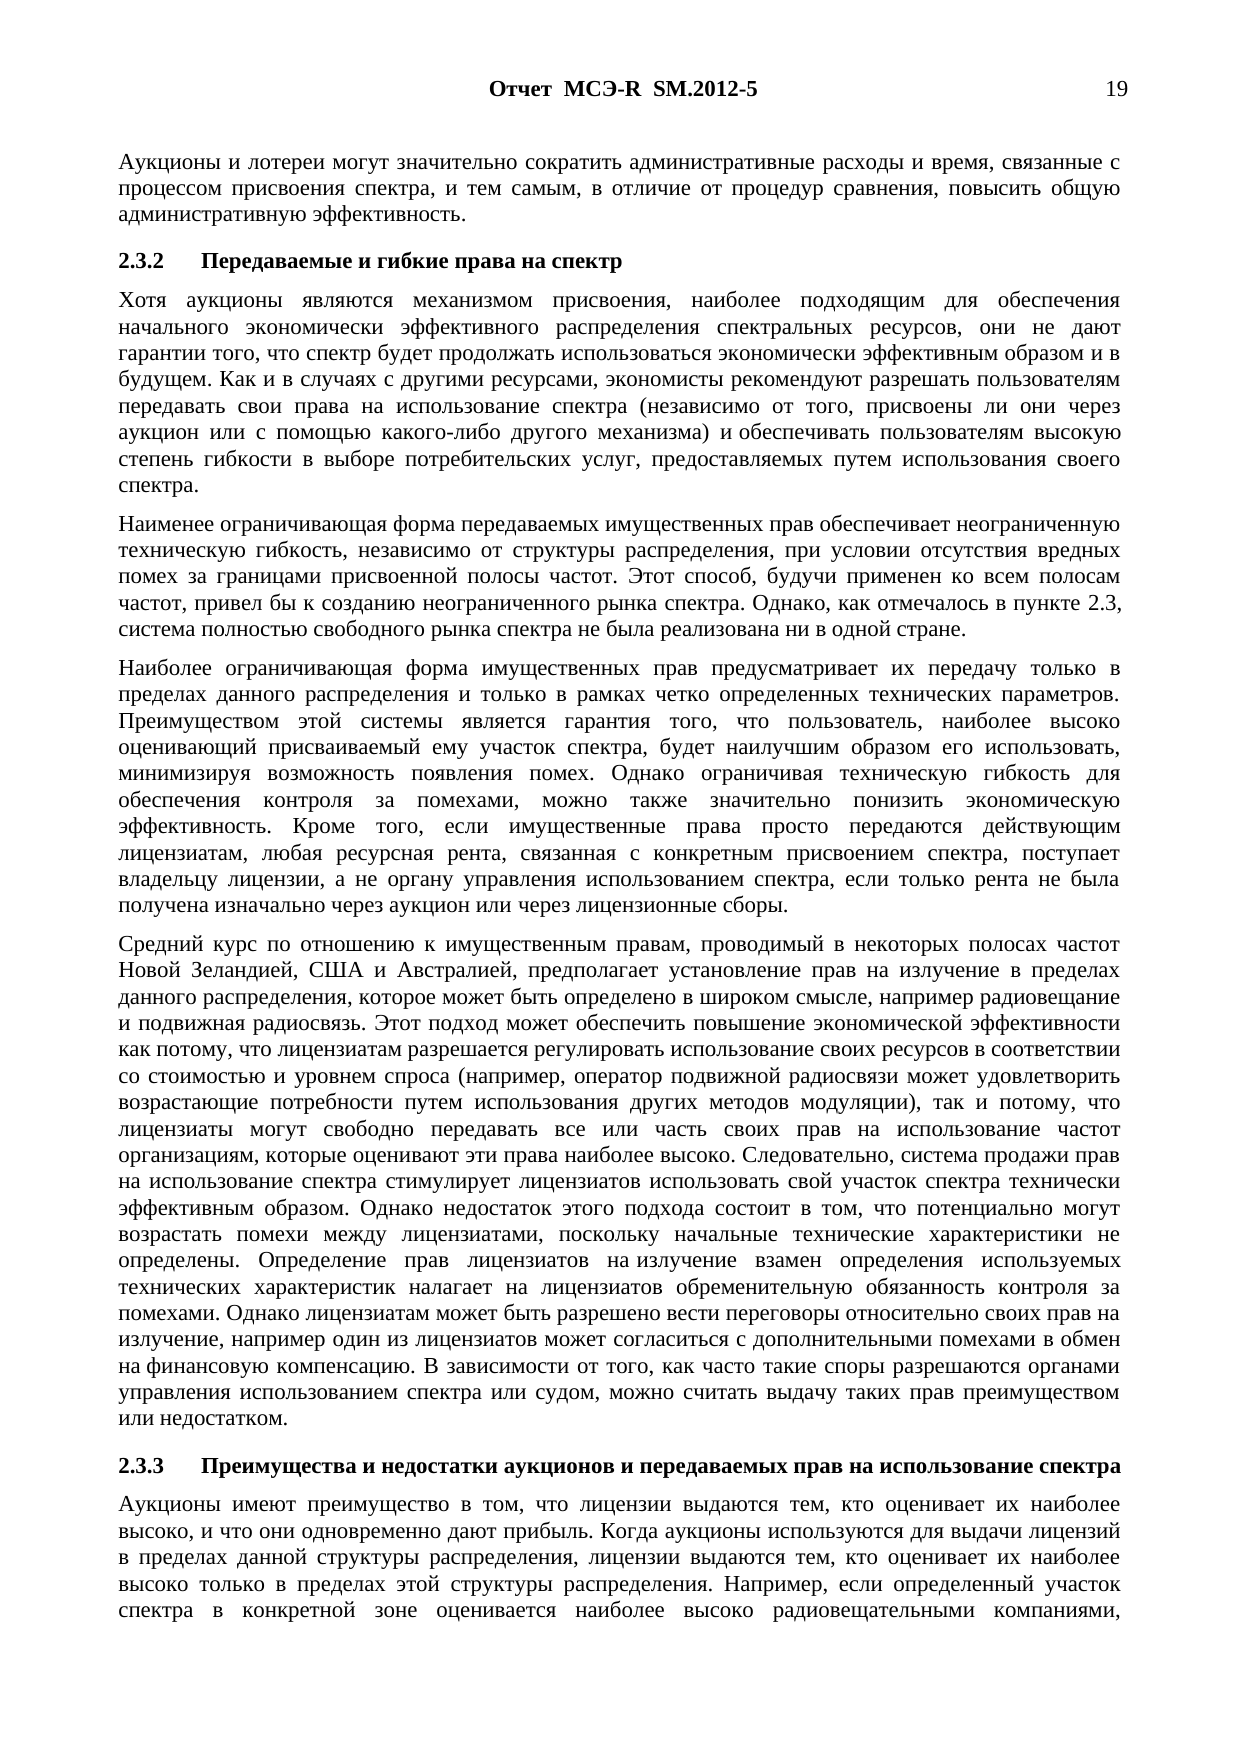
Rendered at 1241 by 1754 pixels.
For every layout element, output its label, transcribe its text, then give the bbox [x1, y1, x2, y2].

text Наиболее ограничивающая форма имущественных прав предусматривает их передачу только в пределах данного распределения и только в рамках четко определенных технических параметров. Преимуществом этой системы является гарантия того, что пользователь, наиболее высоко оценивающий присваиваемый ему участок спектра, будет наилучшим образом его использовать, минимизируя возможность появления помех. Однако ограничивая техническую гибкость для обеспечения контроля за помехами, можно также значительно понизить экономическую эффективность. Кроме того, если имущественные права просто передаются действующим лицензиатам, любая ресурсная рента, связанная с конкретным присвоением спектра, поступает владельцу лицензии, а не органу управления использованием спектра, если только рента не была получена изначально через аукцион или через лицензионные сборы. [118, 654, 1122, 918]
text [118, 1491, 1122, 1622]
subtitle 2.3.3 Преимущества и недостатки аукционов и передаваемых прав на использование спектра [118, 1452, 1122, 1478]
text Хотя аукционы являются механизмом присвоения, наиболее подходящим для обеспечения начального экономически эффективного распределения спектральных ресурсов, они не дают гарантии того, что спектр будет продолжать использоваться экономически эффективным образом и в будущем. Как и в случаях с другими ресурсами, экономисты рекомендуют разрешать пользователям передавать свои права на использование спектра (независимо от того, присвоены ли они через аукцион или с помощью какого-либо другого механизма) и обеспечивать пользователям высокую степень гибкости в выборе потребительских услуг, предоставляемых путем использования своего спектра. [118, 286, 1122, 497]
text Аукционы и лотереи могут значительно сократить административные расходы и время, связанные с процессом присвоения спектра, и тем самым, в отличие от процедур сравнения, повысить общую административную эффективность. [118, 148, 1122, 227]
subtitle 2.3.2 Передаваемые и гибкие права на спектр [118, 248, 1122, 274]
text Наименее ограничивающая форма передаваемых имущественных прав обеспечивает неограниченную техническую гибкость, независимо от структуры распределения, при условии отсутствия вредных помех за границами присвоенной полосы частот. Этот способ, будучи применен ко всем полосам частот, привел бы к созданию неограниченного рынка спектра. Однако, как отмечалось в пункте 2.3, система полностью свободного рынка спектра не была реализована ни в одной стране. [118, 510, 1122, 642]
text Средний курс по отношению к имущественным правам, проводимый в некоторых полосах частот Новой Зеландией, США и Австралией, предполагает установление прав на излучение в пределах данного распределения, которое может быть определено в широком смысле, например радиовещание и подвижная радиосвязь. Этот подход может обеспечить повышение экономической эффективности как потому, что лицензиатам разрешается регулировать использование своих ресурсов в соответствии со стоимостью и уровнем спроса (например, оператор подвижной радиосвязи может удовлетворить возрастающие потребности путем использования других методов модуляции), так и потому, что лицензиаты могут свободно передавать все или часть своих прав на использование частот организациям, которые оценивают эти права наиболее высоко. Следовательно, система продажи прав на использование спектра стимулирует лицензиатов использовать свой участок спектра технически эффективным образом. Однако недостаток этого подхода состоит в том, что потенциально могут возрастать помехи между лицензиатами, поскольку начальные технические характеристики не определены. Определение прав лицензиатов на излучение взамен определения используемых технических характеристик налагает на лицензиатов обременительную обязанность контроля за помехами. Однако лицензиатам может быть разрешено вести переговоры относительно своих прав на излучение, например один из лицензиатов может согласиться с дополнительными помехами в обмен на финансовую компенсацию. В зависимости от того, как часто такие споры разрешаются органами управления использованием спектра или судом, можно считать выдачу таких прав преимуществом или недостатком. [118, 930, 1122, 1431]
